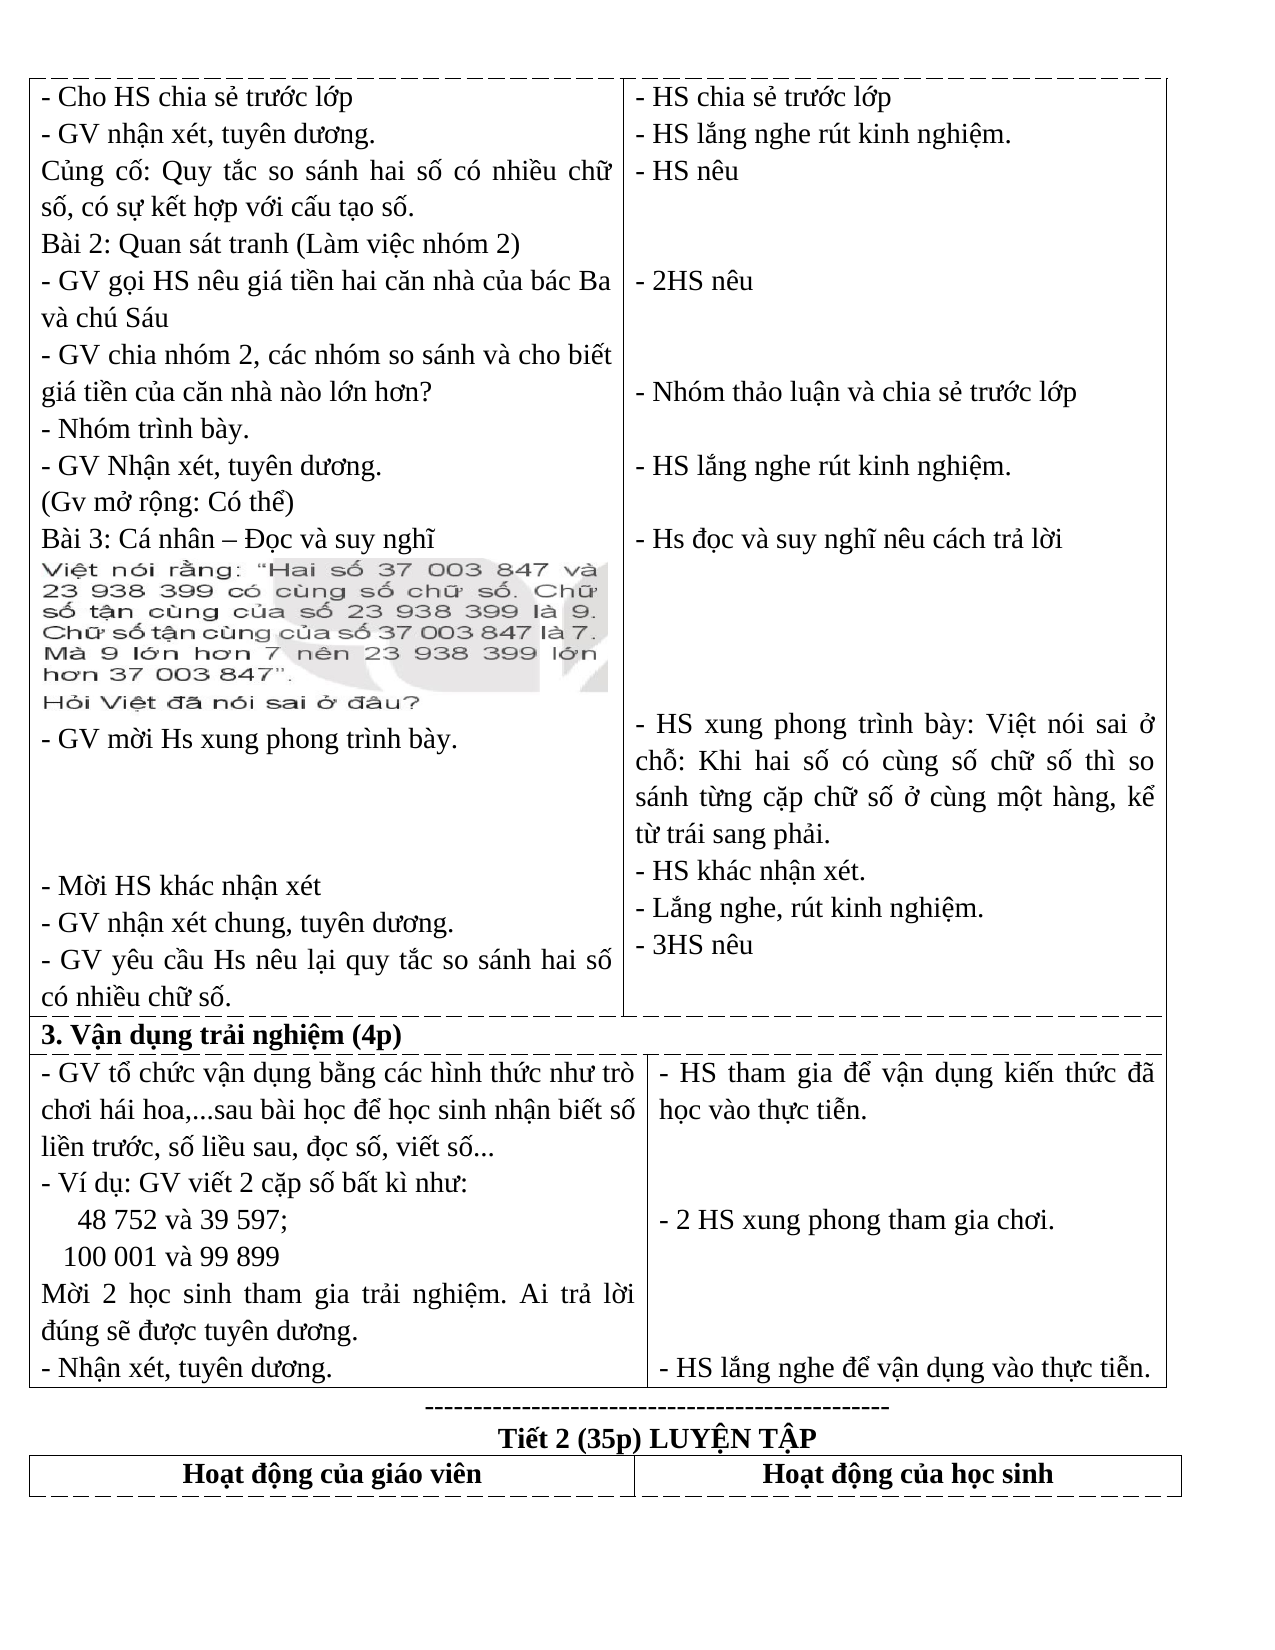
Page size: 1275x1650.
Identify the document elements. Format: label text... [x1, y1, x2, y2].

text Tiết 2 (35p) LUYỆN TẬP [103, 1421, 1211, 1455]
table_cell 3. Vận dụng trải nghiệm (4p) [30, 1016, 1166, 1054]
table_header Hoạt động của giáo viên [30, 1456, 634, 1496]
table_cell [624, 78, 1166, 1016]
table_cell - GV tổ chức vận dụng bằng các hình thức như trò chơi hái hoa,...sau bài học để học sinh nhận biết số liền trước, số liều sau, đọc số, viết số... - Ví dụ: GV viết 2 cặp số bất kì như: 48 752 và 39 597; 100 001 và 99 899 Mời 2 học sinh tham gia trải nghiệm. Ai trả lời đúng sẽ được tuyên dương. - Nhận xét, tuyên dương. [30, 1054, 647, 1387]
text ------------------------------------------------ [103, 1388, 1211, 1421]
table_cell - HS tham gia để vận dụng kiến thức đã học vào thực tiễn. - 2 HS xung phong tham gia chơi. - HS lắng nghe để vận dụng vào thực tiễn. [648, 1054, 1166, 1387]
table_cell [30, 78, 623, 1016]
table_header Hoạt động của học sinh [635, 1456, 1181, 1496]
picture [40, 558, 608, 718]
